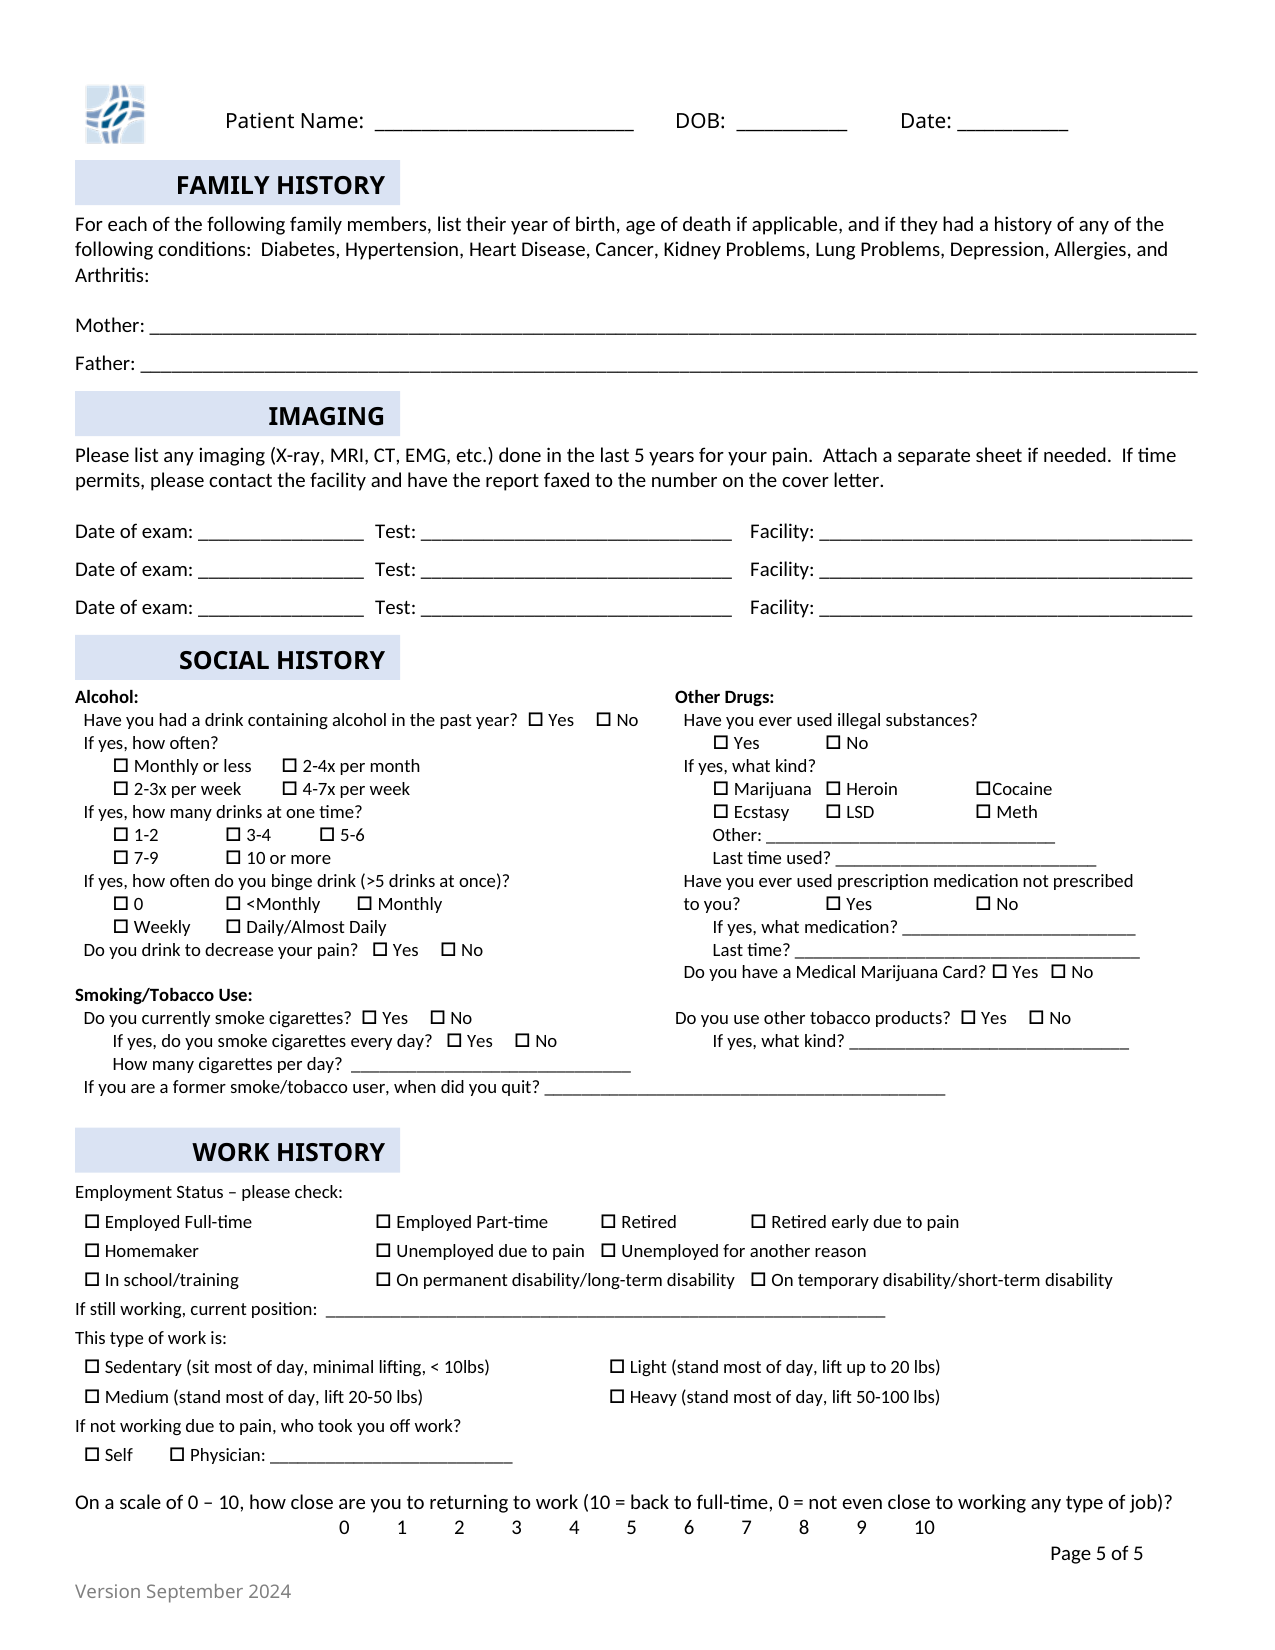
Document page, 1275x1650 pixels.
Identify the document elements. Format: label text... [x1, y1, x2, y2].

text Employed Full-time Employed Part-time Retired Retired early due to pain [75, 1210, 1200, 1233]
text How many cigarettes per day? ______________________________ [75, 1052, 1200, 1075]
text In school/training On permanent disability/long-term disability On temporary disability/short-term disability [75, 1268, 1200, 1291]
text If you are a former smoke/tobacco user, when did you quit? ___________________________________________ [75, 1075, 1200, 1098]
text 7-9 10 or more Last time used? ____________________________ [75, 846, 1200, 869]
text Smoking/Tobacco Use: [75, 984, 1200, 1007]
text Self Physician: __________________________ [75, 1443, 1200, 1466]
text Date of exam: ________________ Test: ______________________________ Facility: ____________________________________ [75, 594, 1200, 619]
text 0 1 2 3 4 5 6 7 8 9 10 [75, 1514, 1200, 1540]
text 2-3x per week 4-7x per week Marijuana Heroin Cocaine [75, 777, 1200, 800]
text For each of the following family members, list their year of birth, age of death if applicable, and if they had a history of any of the following conditions: Diabetes, Hypertension, Heart Disease, Cancer, Kidney Problems, Lung Problems, Depression, Allergies, and Arthritis: [75, 211, 1200, 287]
text Please list any imaging (X-ray, MRI, CT, EMG, etc.) done in the last 5 years for your pain. Attach a separate sheet if needed. If time permits, please contact the facility and have the report faxed to the number on the cover letter. [75, 442, 1200, 493]
text Alcohol: Other Drugs: [75, 686, 1200, 709]
text If yes, how often? Yes No [75, 732, 1200, 754]
text Mother: _____________________________________________________________________________________________________ [75, 313, 1200, 338]
text Page 5 of 5 [75, 1540, 1200, 1565]
text Do you currently smoke cigarettes? Yes No Do you use other tobacco products? Yes No [75, 1007, 1200, 1029]
picture [75, 75, 165, 151]
text If yes, do you smoke cigarettes every day? Yes No If yes, what kind? ______________________________ [75, 1029, 1200, 1052]
text Medium (stand most of day, lift 20-50 lbs) Heavy (stand most of day, lift 50-100 lbs) [75, 1385, 1200, 1408]
text Sedentary (sit most of day, minimal lifting, < 10lbs) Light (stand most of day, lift up to 20 lbs) [75, 1356, 1200, 1378]
text If yes, how many drinks at one time? Ecstasy LSD Meth [75, 800, 1200, 823]
text Date of exam: ________________ Test: ______________________________ Facility: ____________________________________ [75, 556, 1200, 582]
text Employment Status – please check: [75, 1181, 1200, 1203]
text 0 <Monthly Monthly to you? Yes No [75, 892, 1200, 915]
text Father: ______________________________________________________________________________________________________ [75, 351, 1200, 376]
text If not working due to pain, who took you off work? [75, 1414, 1200, 1437]
text This type of work is: [75, 1326, 1200, 1349]
text If yes, how often do you binge drink (>5 drinks at once)? Have you ever used prescription medication not prescribed [75, 869, 1200, 892]
text Weekly Daily/Almost Daily If yes, what medication? _________________________ [75, 915, 1200, 938]
text Have you had a drink containing alcohol in the past year? Yes No Have you ever used illegal substances? [75, 709, 1200, 732]
text Patient Name: ____________________________ DOB: ____________ Date: ____________ [165, 106, 1200, 135]
text On a scale of 0 – 10, how close are you to returning to work (10 = back to full-time, 0 = not even close to working any type of job)? [75, 1489, 1200, 1514]
text 1-2 3-4 5-6 Other: _______________________________ [75, 823, 1200, 846]
text If still working, current position: ____________________________________________________________ [75, 1297, 1200, 1320]
text Do you drink to decrease your pain? Yes No Last time? _____________________________________ [75, 938, 1200, 961]
text Homemaker Unemployed due to pain Unemployed for another reason [75, 1239, 1200, 1262]
text Date of exam: ________________ Test: ______________________________ Facility: ____________________________________ [75, 518, 1200, 544]
text Monthly or less 2-4x per month If yes, what kind? [75, 754, 1200, 777]
text Do you have a Medical Marijuana Card? Yes No [75, 961, 1200, 984]
